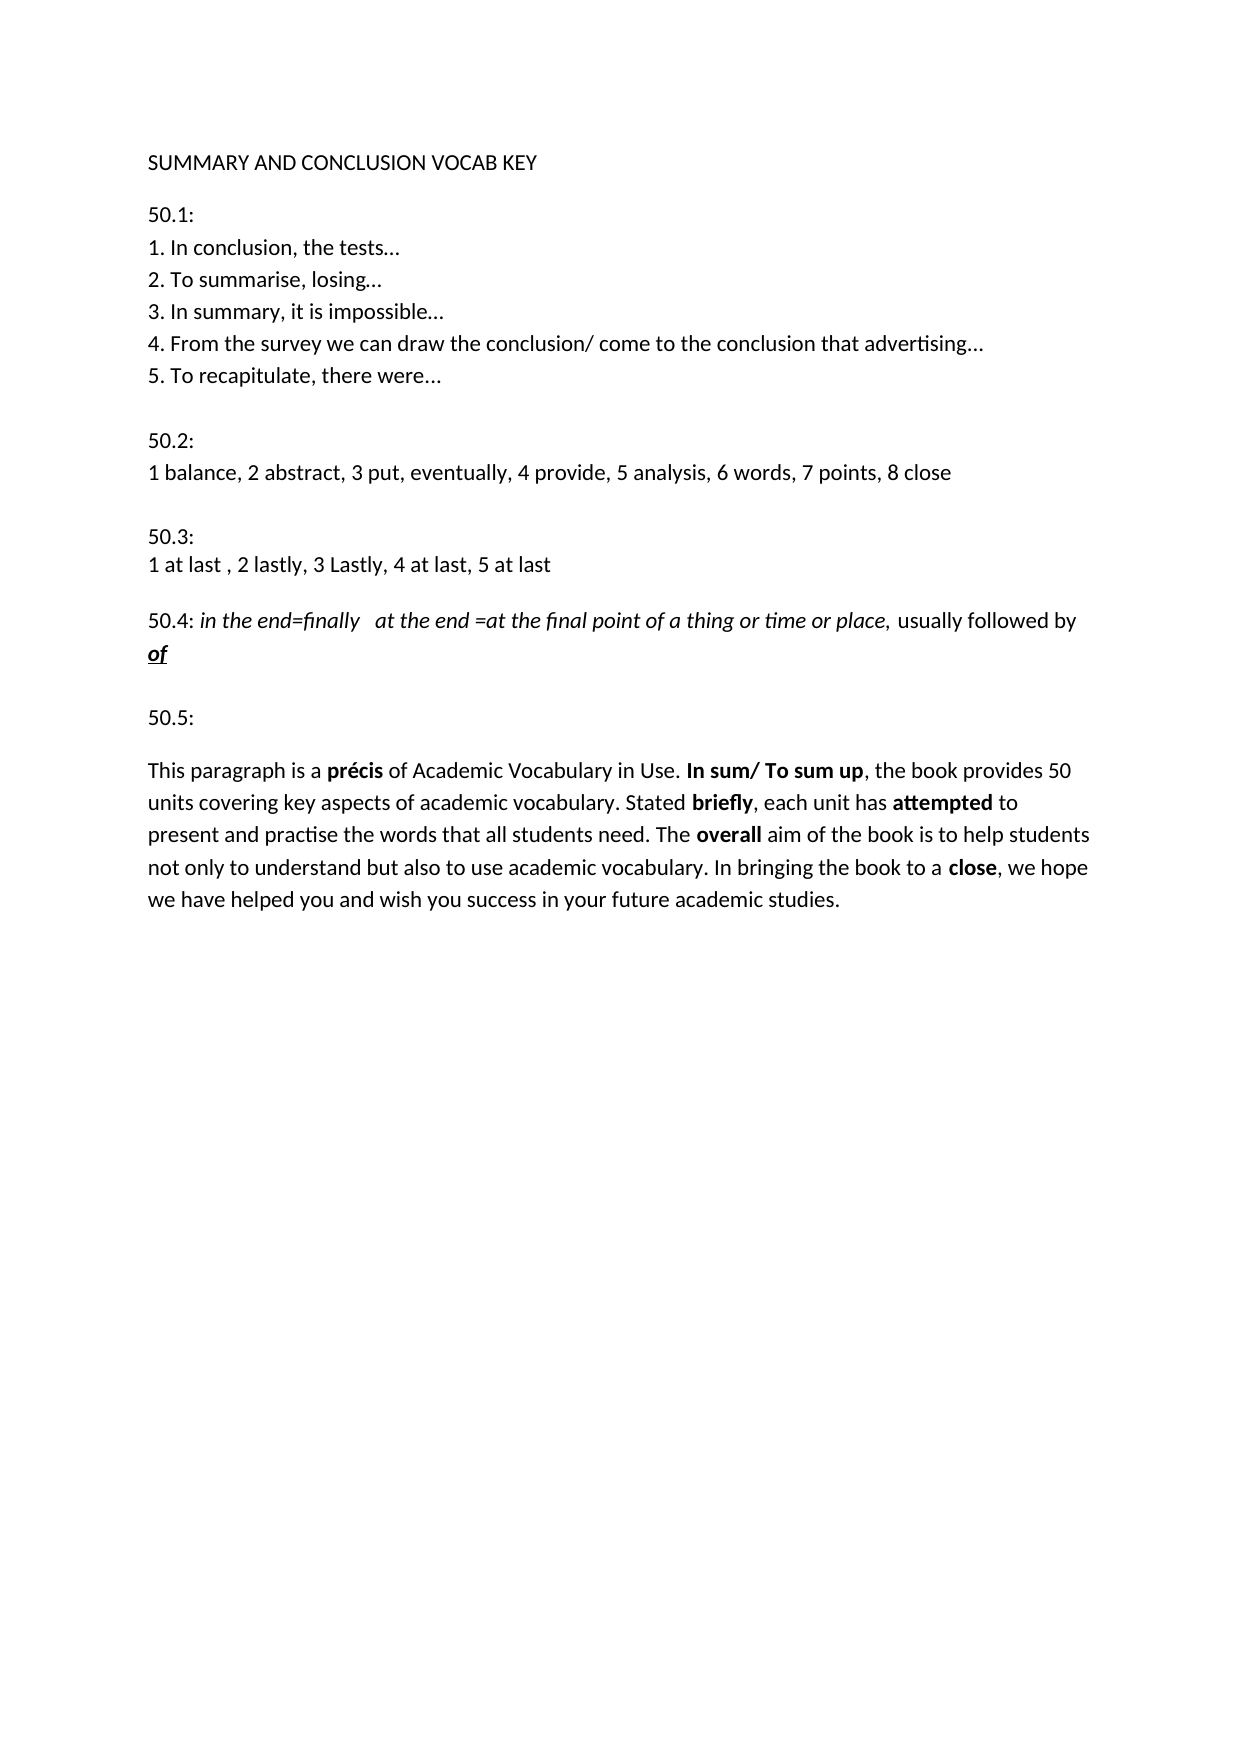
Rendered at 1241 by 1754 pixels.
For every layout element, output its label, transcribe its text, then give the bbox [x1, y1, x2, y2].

text 3. In summary, it is impossible… [148, 297, 1093, 325]
text 50.5: [148, 703, 1093, 731]
text SUMMARY AND CONCLUSION VOCAB KEY [148, 148, 1093, 176]
text 1. In conclusion, the tests… [148, 233, 1093, 261]
text 50.1: [148, 201, 1093, 229]
text 5. To recapitulate, there were... [148, 362, 1093, 389]
text 1 balance, 2 abstract, 3 put, eventually, 4 provide, 5 analysis, 6 words, 7 points, 8 close [148, 458, 1093, 486]
text 1 at last , 2 lastly, 3 Lastly, 4 at last, 5 at last [148, 551, 1093, 578]
text This paragraph is a précis of Academic Vocabulary in Use. In sum/ To sum up, the book provides 50 units covering key aspects of academic vocabulary. Stated briefly, each unit has attempted to present and practise the words that all students need. The overall aim of the book is to help students not only to understand but also to use academic vocabulary. In bringing the book to a close, we hope we have helped you and wish you success in your future academic studies. [148, 756, 1093, 913]
text 2. To summarise, losing… [148, 265, 1093, 293]
text 50.2: [148, 426, 1093, 454]
text 50.4: in the end=finally at the end =at the final point of a thing or time or place, usually followed by of [148, 607, 1093, 667]
text 50.3: [148, 522, 1093, 551]
text 4. From the survey we can draw the conclusion/ come to the conclusion that advertising... [148, 329, 1093, 357]
